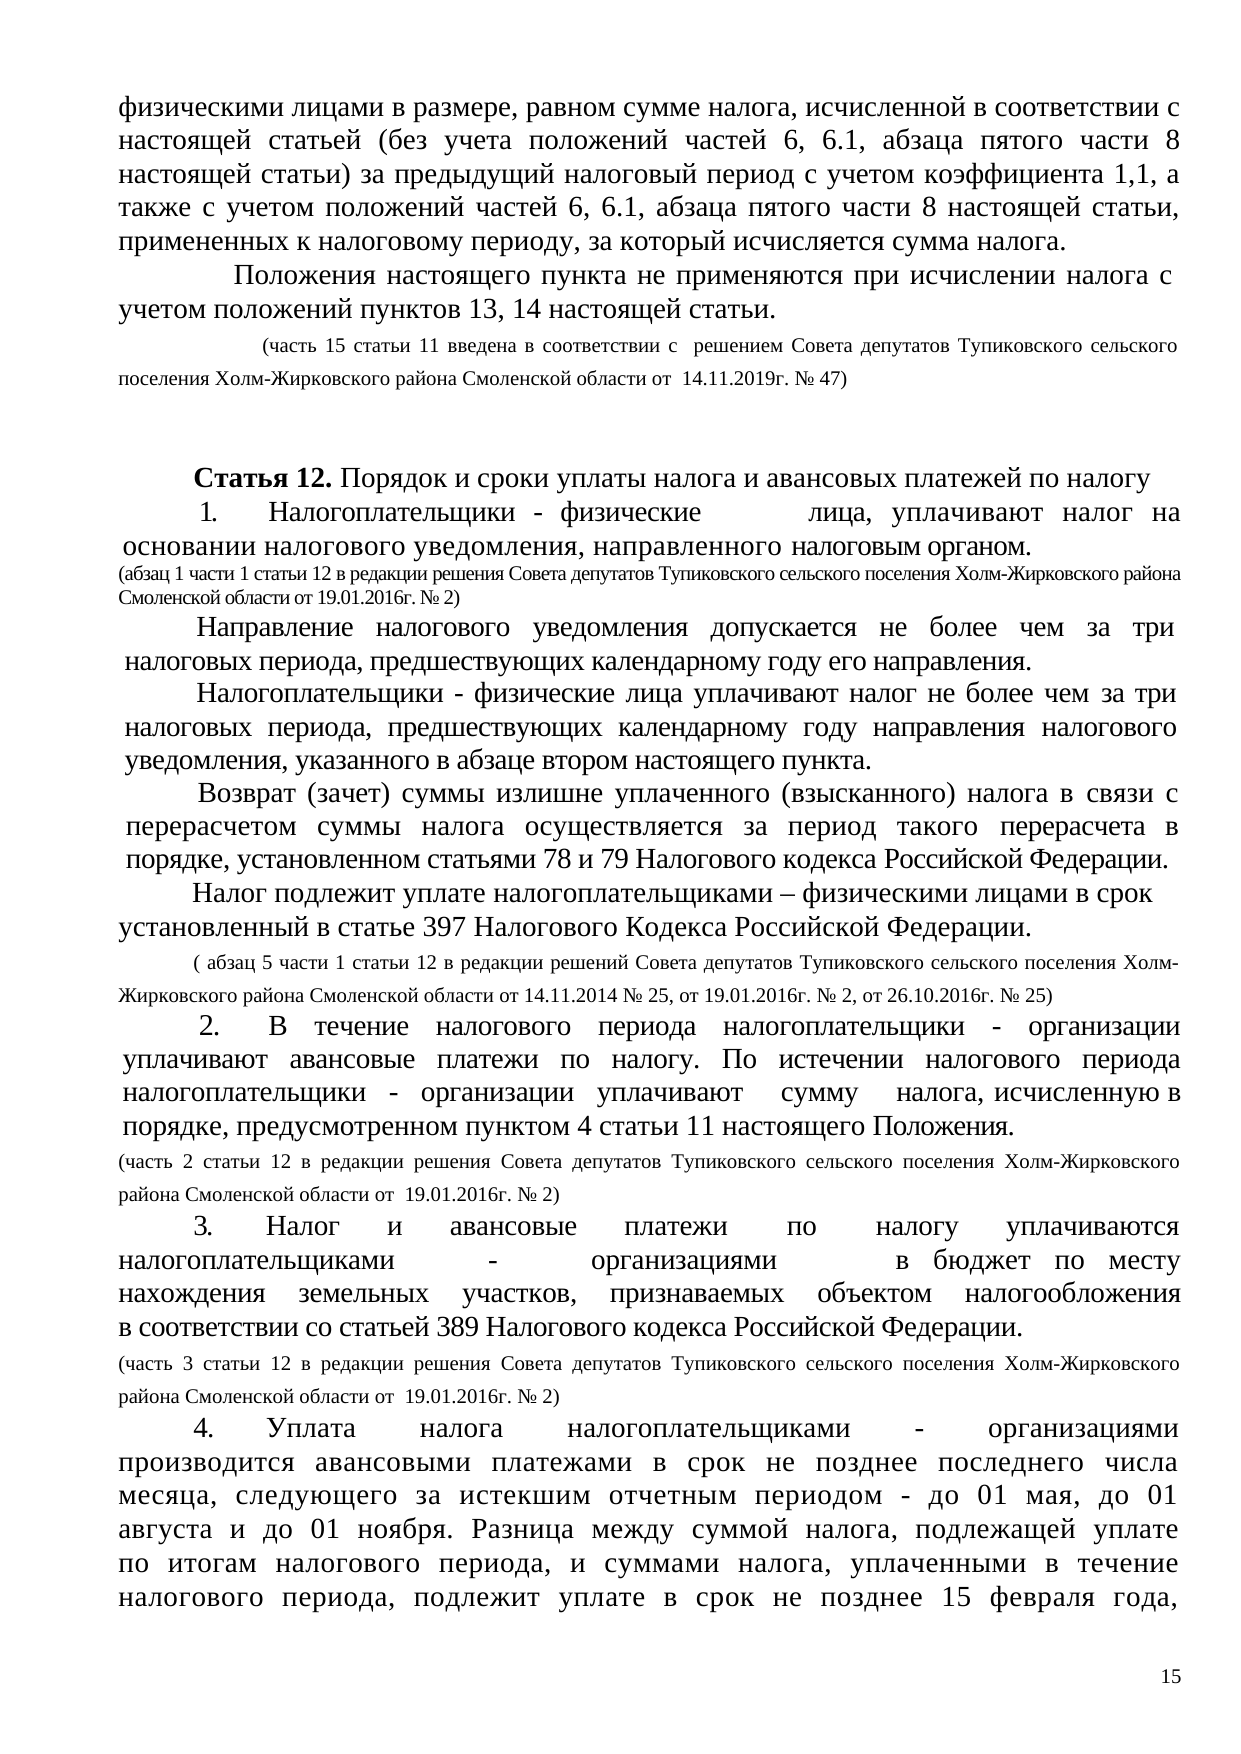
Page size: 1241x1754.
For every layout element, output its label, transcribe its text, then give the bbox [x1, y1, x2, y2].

text (абзац 1 части 1 статьи 12 в редакции решения Совета депутатов Тупиковского сельского поселения Холм-Жирковского района Смоленской области от 19.01.2016г. № 2) [118, 561, 1181, 609]
text Статья 12. Порядок и сроки уплаты налога и авансовых платежей по налогу [193, 461, 1181, 494]
text ( абзац 5 части 1 статьи 12 в редакции решений Совета депутатов Тупиковского сельского поселения Холм-Жирковского района Смоленской области от 14.11.2014 № 25, от 19.01.2016г. № 2, от 26.10.2016г. № 25) [118, 943, 1181, 1009]
text (часть 3 статьи 12 в редакции решения Совета депутатов Тупиковского сельского поселения Холм-Жирковского района Смоленской области от 19.01.2016г. № 2) [118, 1344, 1181, 1410]
text (часть 2 статьи 12 в редакции решения Совета депутатов Тупиковского сельского поселения Холм-Жирковского района Смоленской области от 19.01.2016г. № 2) [118, 1142, 1181, 1208]
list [118, 1410, 1181, 1613]
text Направление налогового уведомления допускается не более чем за три налоговых периода, предшествующих календарному году его направления. [124, 609, 1176, 676]
list Налог и авансовые платежи по налогу уплачиваются налогоплательщиками - организациями в бюджет по месту нахождения земельных участков, признаваемых объектом налогообложения в соответствии со статьей 389 Налогового кодекса Российской Федерации. [118, 1208, 1181, 1343]
text Налог подлежит уплате налогоплательщиками – физическими лицами в срок установленный в статье 397 Налогового Кодекса Российской Федерации. [118, 875, 1181, 942]
text 2. В течение налогового периода налогоплательщики - организации уплачивают авансовые платежи по налогу. По истечении налогового периода налогоплательщики - организации уплачивают сумму налога, исчисленную в порядке, предусмотренном пунктом 4 статьи 11 настоящего Положения. [122, 1009, 1181, 1142]
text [118, 89, 1181, 256]
text 1. Налогоплательщики - физические лица, уплачивают налог на основании налогового уведомления, направленного налоговым органом. [122, 494, 1181, 561]
text Положения настоящего пункта не применяются при исчислении налога с учетом положений пунктов 13, 14 настоящей статьи. [118, 258, 1174, 325]
text Возврат (зачет) суммы излишне уплаченного (взысканного) налога в связи с перерасчетом суммы налога осуществляется за период такого перерасчета в порядке, установленном статьями 78 и 79 Налогового кодекса Российской Федерации. [126, 776, 1179, 875]
text Налогоплательщики - физические лица уплачивают налог не более чем за три налоговых периода, предшествующих календарному году направления налогового уведомления, указанного в абзаце втором настоящего пункта. [124, 676, 1177, 776]
text (часть 15 статьи 11 введена в соответствии с решением Совета депутатов Тупиковского сельского поселения Холм-Жирковского района Смоленской области от 14.11.2019г. № 47) [118, 326, 1181, 392]
